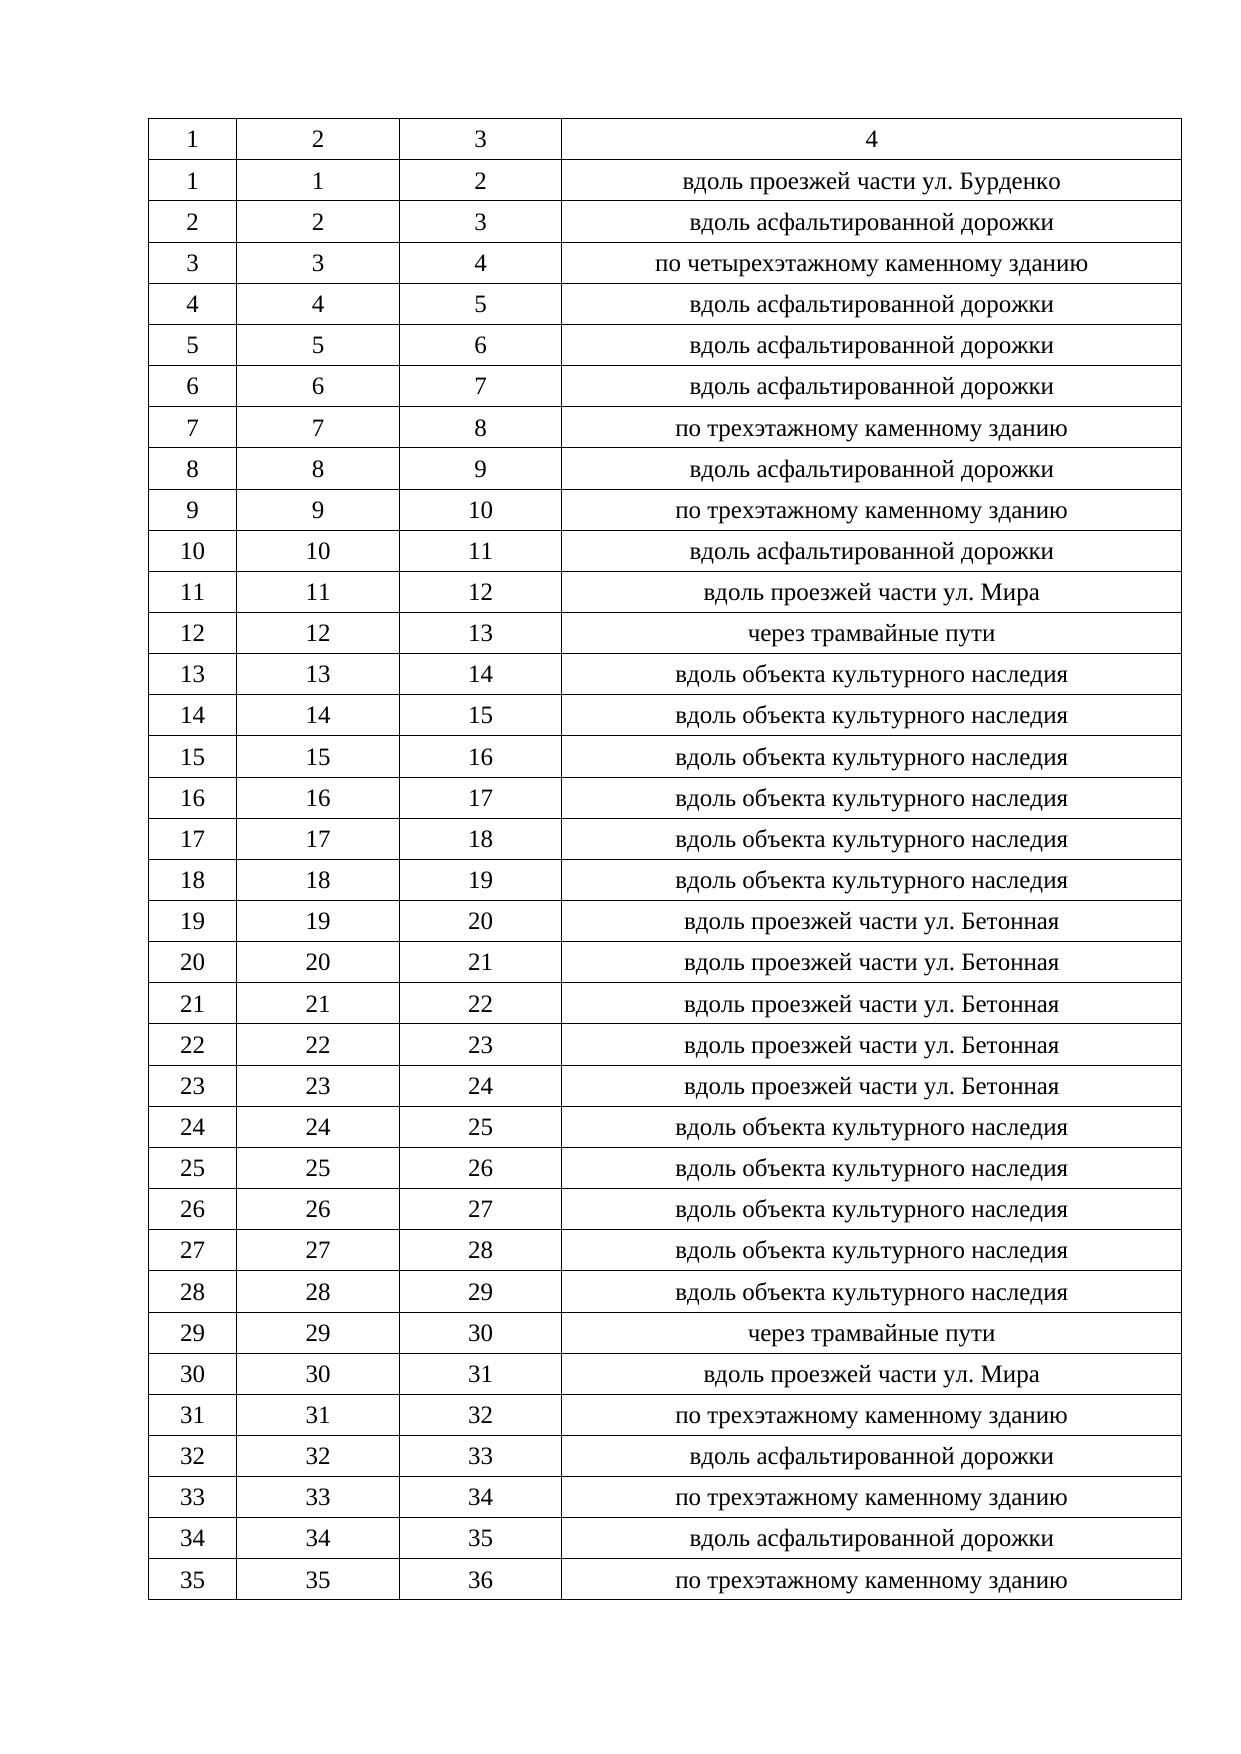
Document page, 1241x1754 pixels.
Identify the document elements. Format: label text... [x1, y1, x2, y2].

table_cell 17 [237, 819, 399, 859]
table_cell 1 [149, 160, 236, 200]
table_cell 22 [149, 1024, 236, 1064]
table_cell 2 [237, 119, 399, 159]
table_cell 20 [400, 901, 561, 941]
table_cell 34 [400, 1477, 561, 1517]
table_cell вдоль объекта культурного наследия [562, 1230, 1181, 1270]
table_cell 33 [400, 1436, 561, 1476]
table_cell 5 [149, 325, 236, 365]
table_cell по трехэтажному каменному зданию [562, 407, 1181, 447]
table_cell 9 [237, 490, 399, 529]
table_cell вдоль проезжей части ул. Бетонная [562, 942, 1181, 982]
table_cell 14 [400, 654, 561, 694]
table_cell вдоль объекта культурного наследия [562, 778, 1181, 818]
table_cell вдоль проезжей части ул. Мира [562, 1354, 1181, 1394]
table_cell 25 [400, 1107, 561, 1147]
table_cell 21 [149, 983, 236, 1023]
table_cell 35 [237, 1559, 399, 1599]
table_cell 18 [400, 819, 561, 859]
table_cell 2 [237, 201, 399, 242]
table_cell 17 [400, 778, 561, 818]
table_cell вдоль проезжей части ул. Бетонная [562, 1024, 1181, 1064]
table_cell 6 [149, 366, 236, 406]
table_cell 20 [149, 942, 236, 982]
table_cell вдоль проезжей части ул. Бетонная [562, 901, 1181, 941]
table_cell 4 [562, 119, 1181, 159]
table_cell 20 [237, 942, 399, 982]
table_cell вдоль проезжей части ул. Бетонная [562, 1066, 1181, 1106]
table_cell 7 [237, 407, 399, 447]
table_cell 4 [149, 284, 236, 324]
table_cell 4 [237, 284, 399, 324]
table_cell 33 [237, 1477, 399, 1517]
table_cell 21 [400, 942, 561, 982]
table_cell 15 [400, 695, 561, 735]
table_cell 26 [237, 1189, 399, 1229]
table_cell 9 [400, 448, 561, 488]
table_cell 29 [400, 1271, 561, 1311]
table_cell по трехэтажному каменному зданию [562, 1559, 1181, 1599]
table_cell 22 [400, 983, 561, 1023]
table_cell 32 [400, 1395, 561, 1435]
table_cell 13 [149, 654, 236, 694]
table_cell вдоль проезжей части ул. Бурденко [562, 160, 1181, 200]
table_cell 27 [237, 1230, 399, 1270]
table_cell 29 [149, 1313, 236, 1352]
table_cell 25 [237, 1148, 399, 1188]
table_cell 16 [400, 736, 561, 776]
table_cell 17 [149, 819, 236, 859]
table_cell 18 [237, 860, 399, 900]
table_cell вдоль асфальтированной дорожки [562, 448, 1181, 488]
table_cell 32 [237, 1436, 399, 1476]
table_cell вдоль объекта культурного наследия [562, 654, 1181, 694]
table_cell 3 [237, 243, 399, 283]
table_cell через трамвайные пути [562, 613, 1181, 653]
table_cell 29 [237, 1313, 399, 1352]
table_cell 23 [237, 1066, 399, 1106]
table_cell вдоль асфальтированной дорожки [562, 284, 1181, 324]
table_cell 24 [237, 1107, 399, 1147]
table_cell по четырехэтажному каменному зданию [562, 243, 1181, 283]
table_cell вдоль объекта культурного наследия [562, 1189, 1181, 1229]
table_cell 3 [400, 119, 561, 159]
table_cell вдоль объекта культурного наследия [562, 695, 1181, 735]
table_cell 4 [400, 243, 561, 283]
table_cell 10 [400, 490, 561, 529]
table_cell 34 [149, 1518, 236, 1558]
table_cell по трехэтажному каменному зданию [562, 1477, 1181, 1517]
table_cell 28 [237, 1271, 399, 1311]
table_cell 7 [149, 407, 236, 447]
table_cell 2 [400, 160, 561, 200]
table_cell по трехэтажному каменному зданию [562, 1395, 1181, 1435]
table_cell 32 [149, 1436, 236, 1476]
table_cell 11 [149, 572, 236, 612]
table_cell 11 [400, 531, 561, 571]
table_cell вдоль асфальтированной дорожки [562, 366, 1181, 406]
table_cell 15 [237, 736, 399, 776]
table_cell 21 [237, 983, 399, 1023]
table_cell 13 [237, 654, 399, 694]
table_cell 25 [149, 1148, 236, 1188]
table_cell 19 [237, 901, 399, 941]
table_cell 36 [400, 1559, 561, 1599]
table_cell 12 [149, 613, 236, 653]
table_cell 14 [237, 695, 399, 735]
table_cell 24 [400, 1066, 561, 1106]
table_cell 13 [400, 613, 561, 653]
table_cell 2 [149, 201, 236, 242]
table_cell вдоль асфальтированной дорожки [562, 201, 1181, 242]
table_cell 8 [237, 448, 399, 488]
table_cell вдоль объекта культурного наследия [562, 1107, 1181, 1147]
table_cell 34 [237, 1518, 399, 1558]
table_cell 1 [237, 160, 399, 200]
table_cell вдоль проезжей части ул. Бетонная [562, 983, 1181, 1023]
table_cell 11 [237, 572, 399, 612]
table_cell 12 [400, 572, 561, 612]
table_cell 6 [237, 366, 399, 406]
table_cell вдоль объекта культурного наследия [562, 860, 1181, 900]
table_cell 18 [149, 860, 236, 900]
table_cell 31 [237, 1395, 399, 1435]
table_cell 16 [149, 778, 236, 818]
table_cell 15 [149, 736, 236, 776]
table_cell 5 [237, 325, 399, 365]
table_cell 10 [237, 531, 399, 571]
table_cell 22 [237, 1024, 399, 1064]
table_cell 30 [237, 1354, 399, 1394]
table_cell 35 [400, 1518, 561, 1558]
table_cell 27 [149, 1230, 236, 1270]
table_cell 7 [400, 366, 561, 406]
table_cell 26 [149, 1189, 236, 1229]
table_cell через трамвайные пути [562, 1313, 1181, 1352]
table_cell 14 [149, 695, 236, 735]
table_cell вдоль асфальтированной дорожки [562, 531, 1181, 571]
table_cell 3 [149, 243, 236, 283]
table_cell 1 [149, 119, 236, 159]
table_cell 3 [400, 201, 561, 242]
table_cell 16 [237, 778, 399, 818]
table_cell вдоль объекта культурного наследия [562, 819, 1181, 859]
table_cell 24 [149, 1107, 236, 1147]
table_cell 28 [400, 1230, 561, 1270]
table_cell 19 [400, 860, 561, 900]
table_cell 31 [400, 1354, 561, 1394]
table_cell вдоль асфальтированной дорожки [562, 325, 1181, 365]
table_cell 31 [149, 1395, 236, 1435]
table_cell 33 [149, 1477, 236, 1517]
table_cell 30 [400, 1313, 561, 1352]
table_cell 10 [149, 531, 236, 571]
table_cell 19 [149, 901, 236, 941]
table_cell вдоль проезжей части ул. Мира [562, 572, 1181, 612]
table_cell 23 [400, 1024, 561, 1064]
table_cell 35 [149, 1559, 236, 1599]
table_cell вдоль объекта культурного наследия [562, 1271, 1181, 1311]
table_cell 12 [237, 613, 399, 653]
table_cell 9 [149, 490, 236, 529]
table_cell 26 [400, 1148, 561, 1188]
table_cell 5 [400, 284, 561, 324]
table_cell 30 [149, 1354, 236, 1394]
table_cell 27 [400, 1189, 561, 1229]
table_cell по трехэтажному каменному зданию [562, 490, 1181, 529]
table_cell 8 [149, 448, 236, 488]
table_cell 6 [400, 325, 561, 365]
table_cell вдоль объекта культурного наследия [562, 1148, 1181, 1188]
table_cell 8 [400, 407, 561, 447]
table_cell вдоль объекта культурного наследия [562, 736, 1181, 776]
table_cell вдоль асфальтированной дорожки [562, 1436, 1181, 1476]
table_cell 28 [149, 1271, 236, 1311]
table_cell вдоль асфальтированной дорожки [562, 1518, 1181, 1558]
table_cell 23 [149, 1066, 236, 1106]
